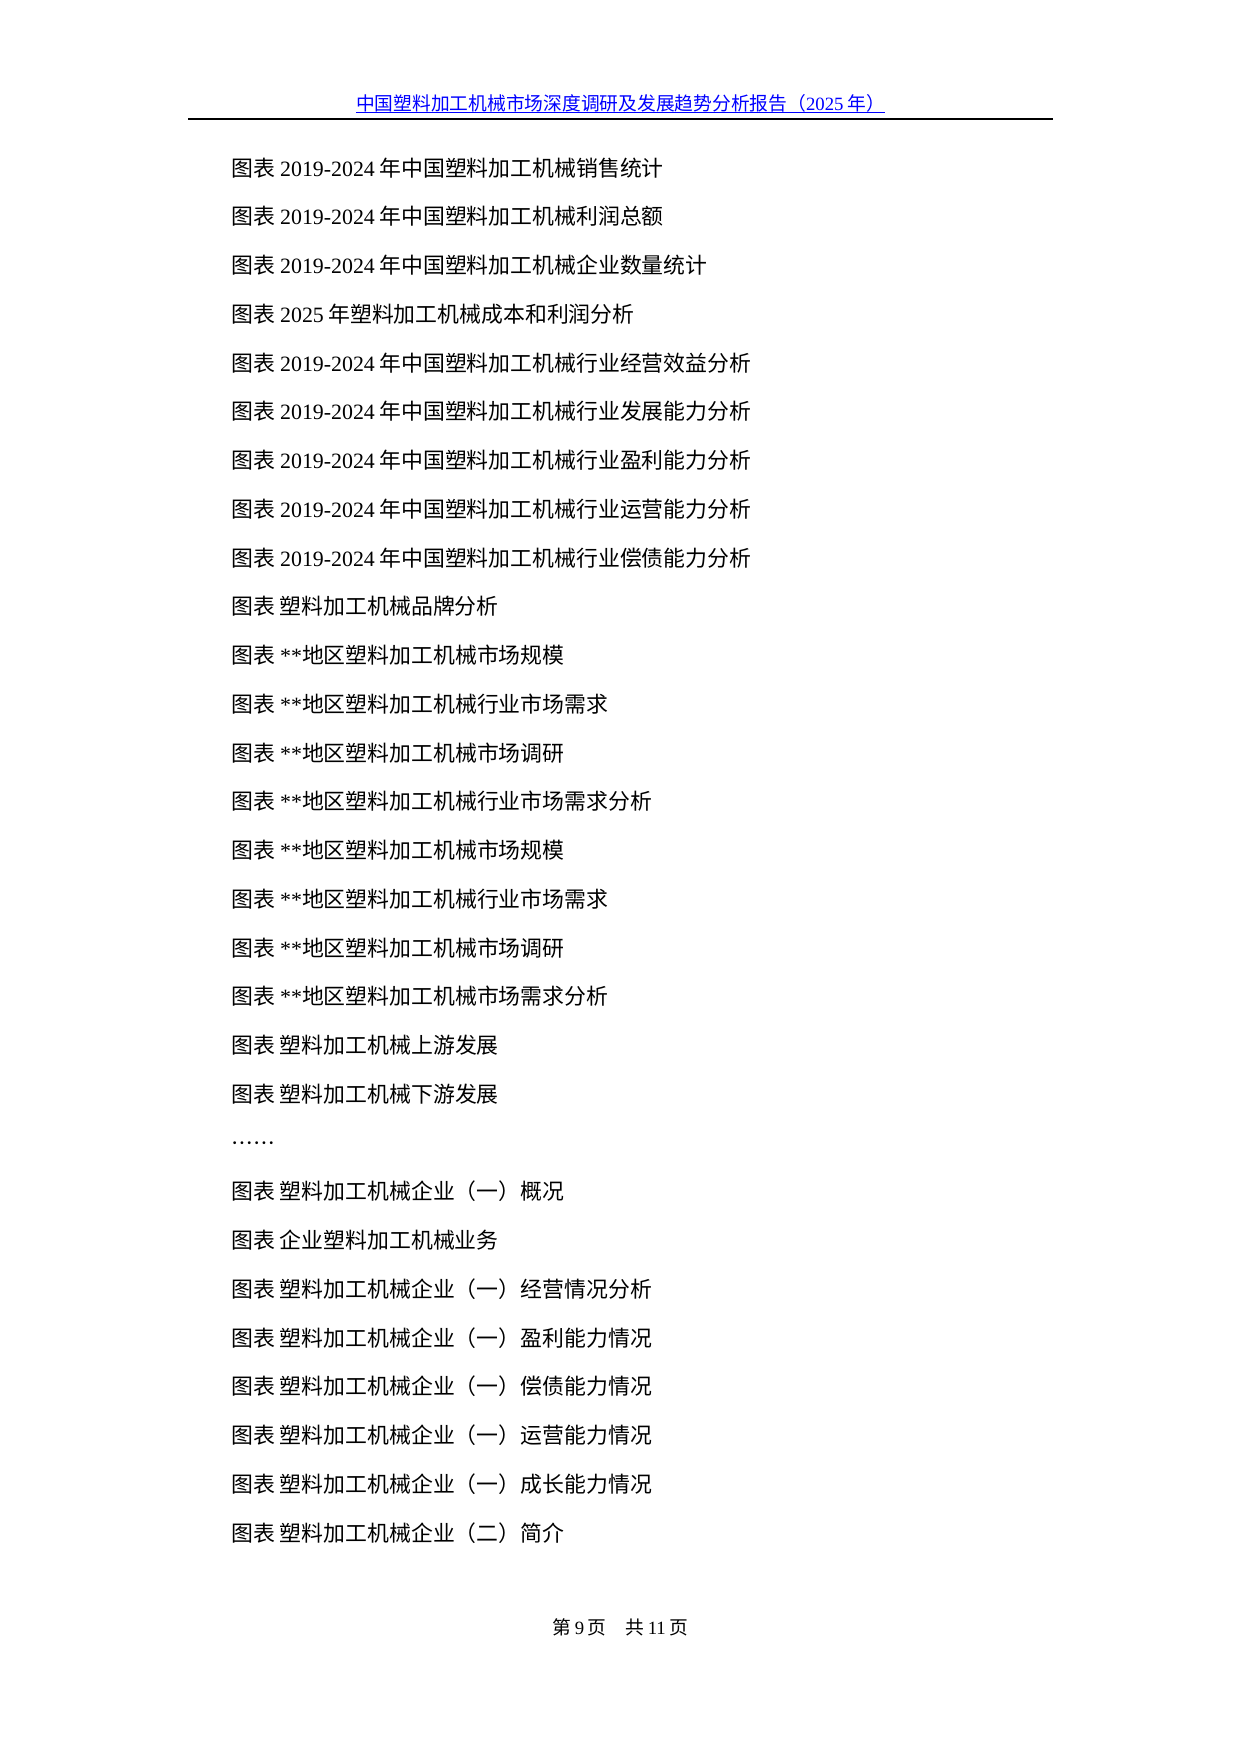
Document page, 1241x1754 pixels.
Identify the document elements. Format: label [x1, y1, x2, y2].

text [187, 150, 1053, 1548]
